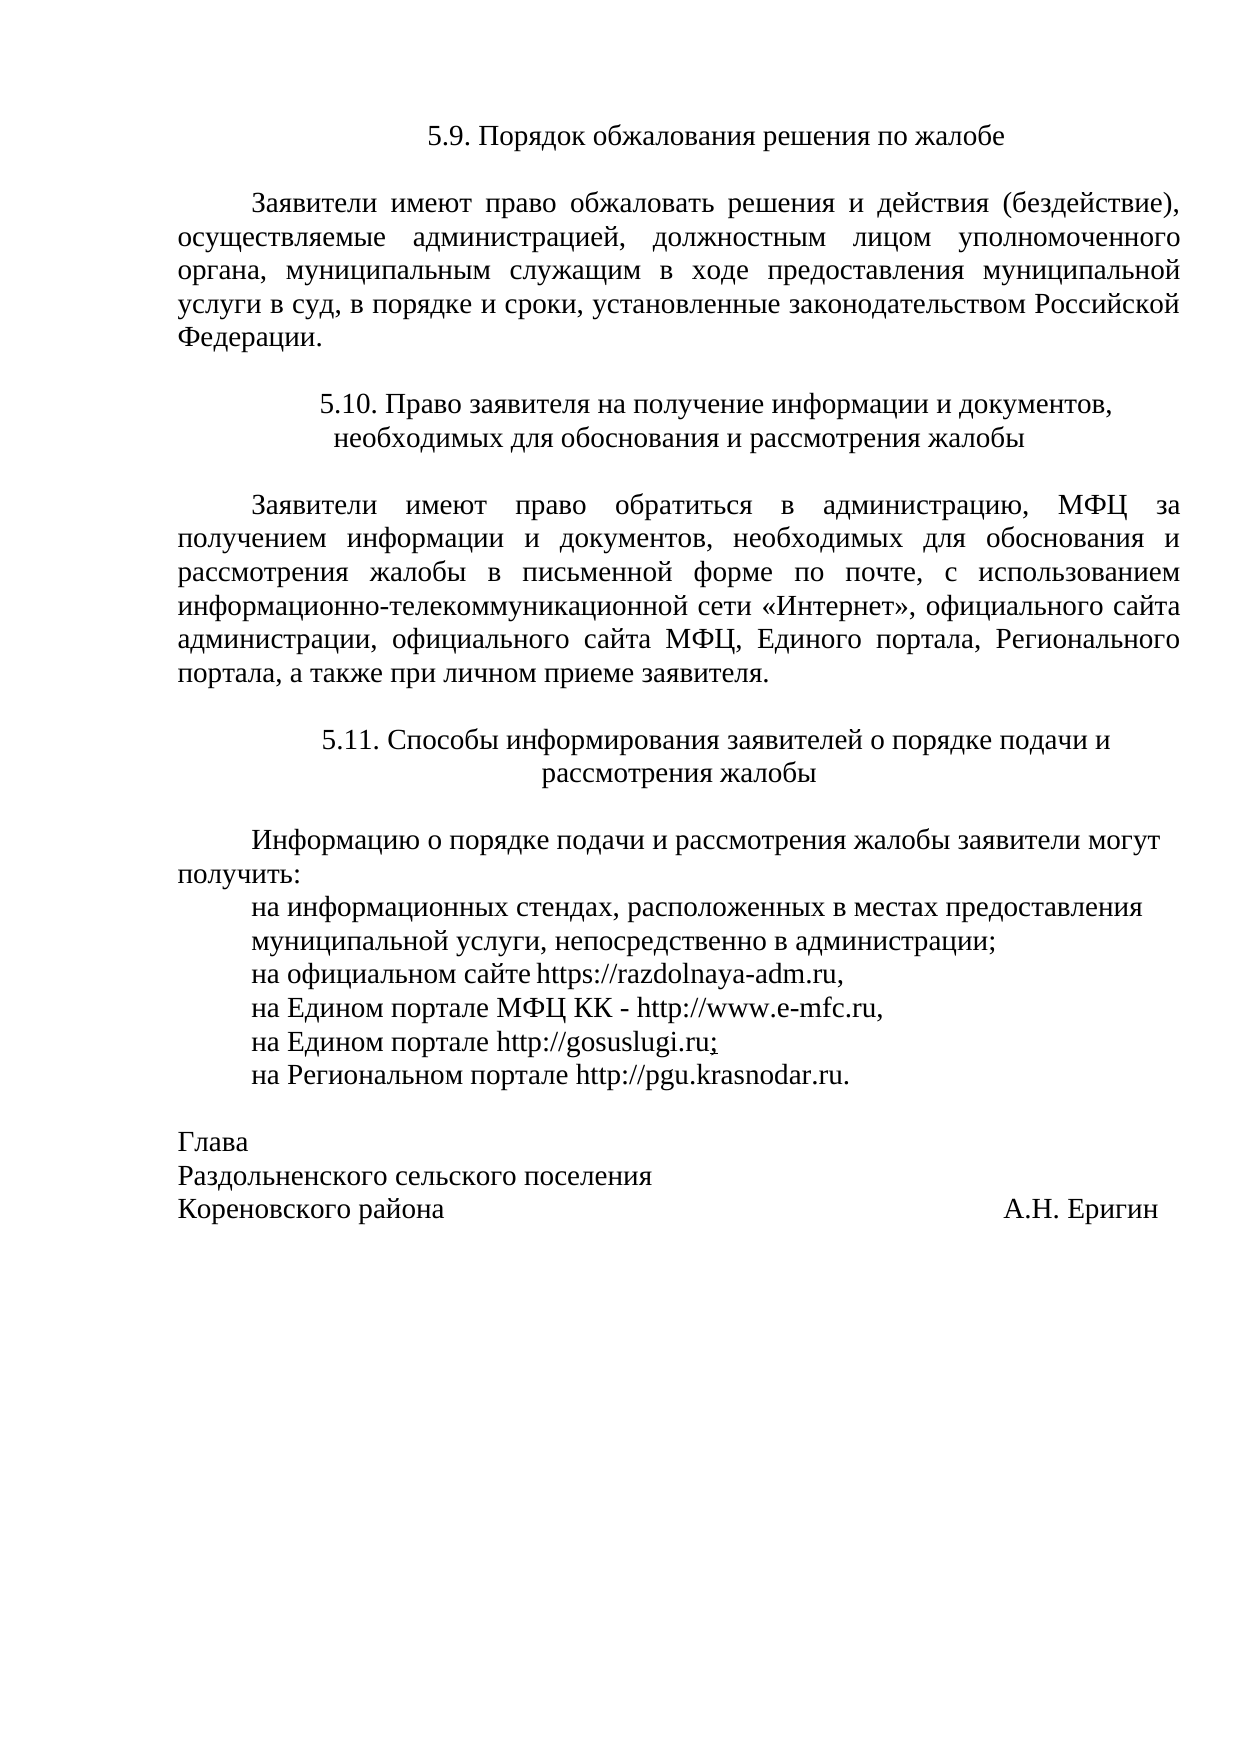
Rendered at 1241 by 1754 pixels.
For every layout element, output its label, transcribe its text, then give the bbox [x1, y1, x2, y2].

text Раздольненского сельского поселения [177, 1158, 1181, 1191]
text 5.10. Право заявителя на получение информации и документов, необходимых для обоснования и рассмотрения жалобы [177, 386, 1181, 453]
text Глава [177, 1124, 1181, 1158]
text Информацию о порядке подачи и рассмотрения жалобы заявители могут получить: [177, 822, 1181, 889]
text на официальном сайте https://razdolnaya-adm.ru, [177, 957, 1181, 990]
text 5.11. Способы информирования заявителей о порядке подачи и рассмотрения жалобы [177, 722, 1181, 789]
text Заявители имеют право обжаловать решения и действия (бездействие), осуществляемые администрацией, должностным лицом уполномоченного органа, муниципальным служащим в ходе предоставления муниципальной услуги в суд, в порядке и сроки, установленные законодательством Российской Федерации. [177, 185, 1181, 353]
text на Региональном портале http://pgu.krasnodar.ru. [177, 1057, 1181, 1091]
text 5.9. Порядок обжалования решения по жалобе [177, 118, 1181, 152]
text на информационных стендах, расположенных в местах предоставления [177, 889, 1181, 923]
text на Едином портале http://gosuslugi.ru; [177, 1024, 1181, 1057]
text муниципальной услуги, непосредственно в администрации; [177, 923, 1181, 957]
text Кореновского района А.Н. Еригин [177, 1191, 1181, 1225]
text на Едином портале МФЦ КК - http://www.e-mfc.ru, [177, 990, 1181, 1024]
text Заявители имеют право обратиться в администрацию, МФЦ за получением информации и документов, необходимых для обоснования и рассмотрения жалобы в письменной форме по почте, с использованием информационно-телекоммуникационной сети «Интернет», официального сайта администрации, официального сайта МФЦ, Единого портала, Регионального портала, а также при личном приеме заявителя. [177, 487, 1181, 688]
